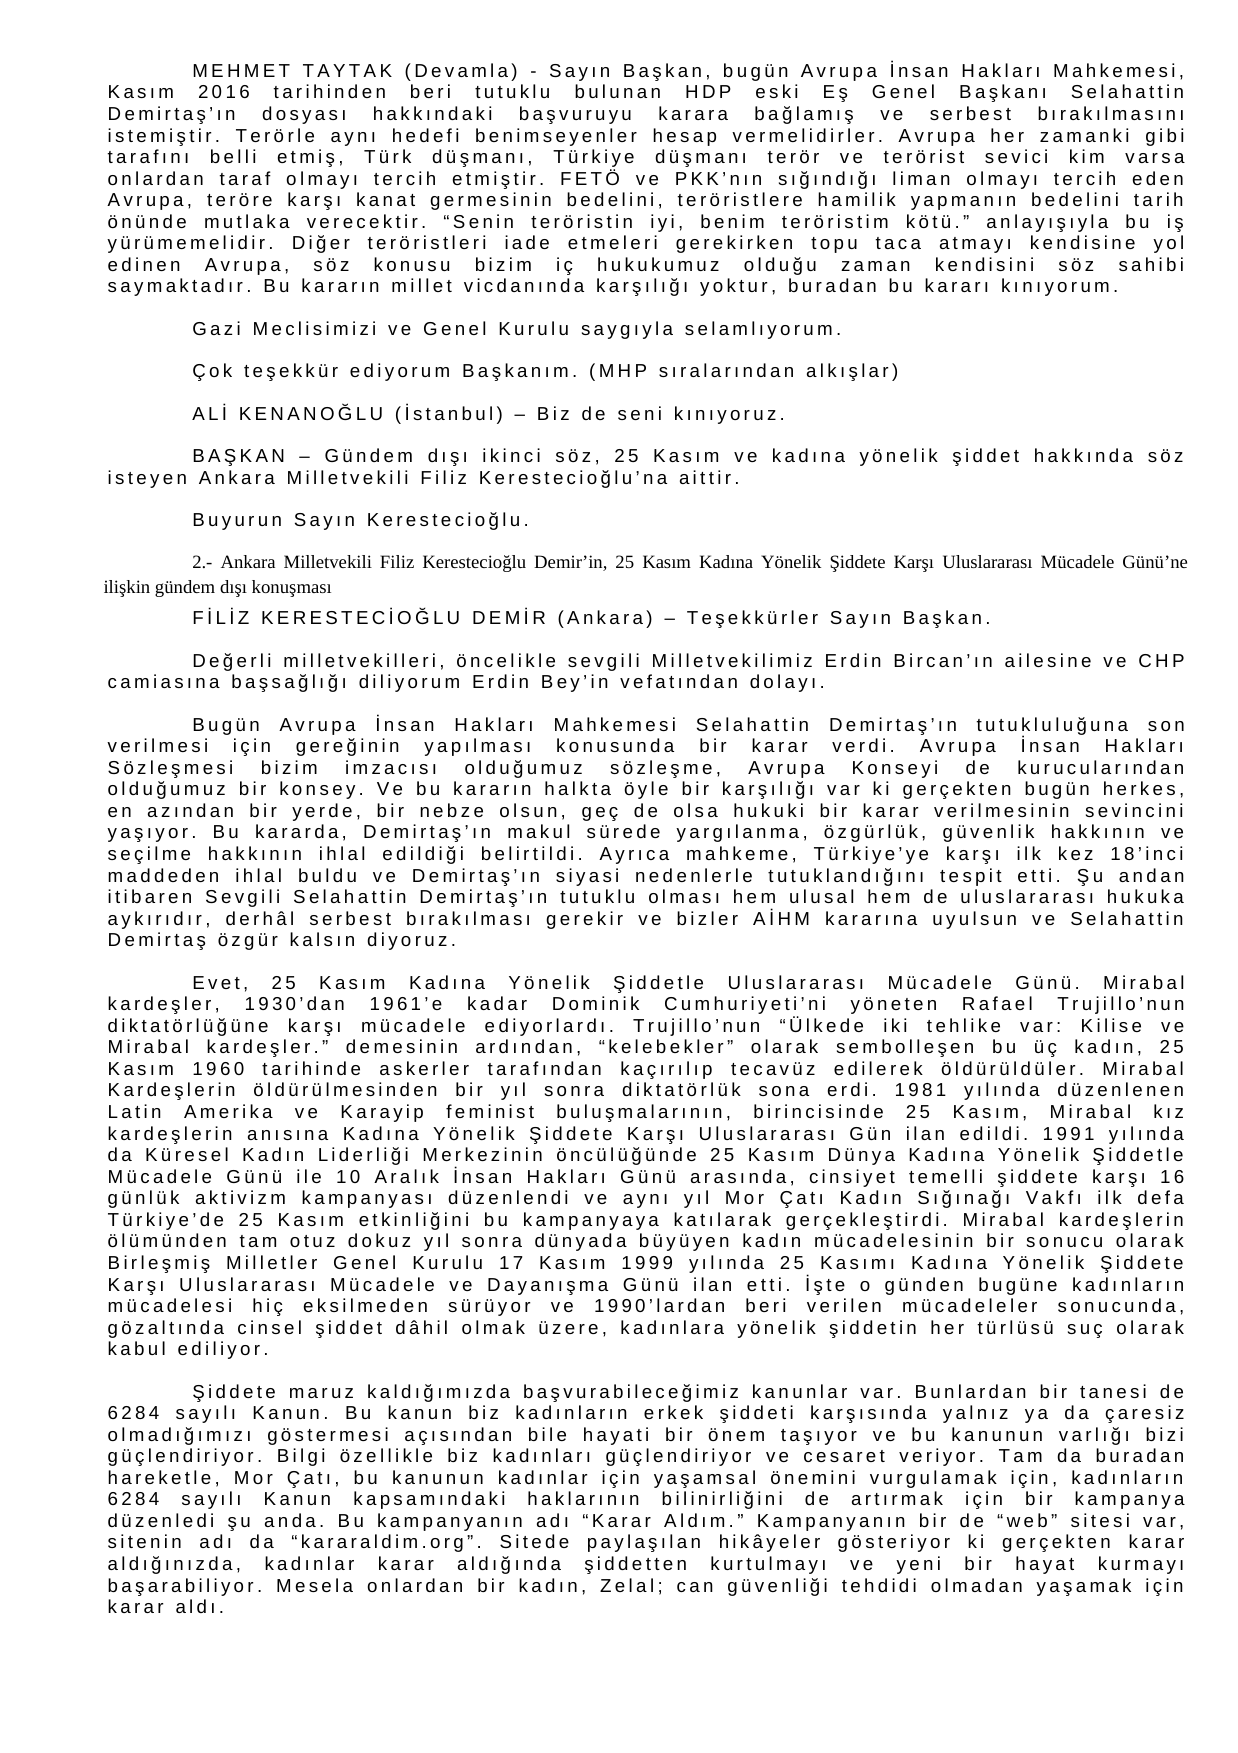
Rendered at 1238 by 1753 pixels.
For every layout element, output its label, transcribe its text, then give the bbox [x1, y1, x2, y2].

text MEHMET TAYTAK (Devamla) - Sayın Başkan, bugün Avrupa İnsan Hakları Mahkemesi, Kasım 2016 tarihinden beri tutuklu bulunan HDP eski Eş Genel Başkanı Selahattin Demirtaş’ın dosyası hakkındaki başvuruyu karara bağlamış ve serbest bırakılmasını istemiştir. Terörle aynı hedefi benimseyenler hesap vermelidirler. Avrupa her zamanki gibi tarafını belli etmiş, Türk düşmanı, Türkiye düşmanı terör ve terörist sevici kim varsa onlardan taraf olmayı tercih etmiştir. FETÖ ve PKK’nın sığındığı liman olmayı tercih eden Avrupa, teröre karşı kanat germesinin bedelini, teröristlere hamilik yapmanın bedelini tarih önünde mutlaka verecektir. “Senin teröristin iyi, benim teröristim kötü.” anlayışıyla bu iş yürümemelidir. Diğer teröristleri iade etmeleri gerekirken topu taca atmayı kendisine yol edinen Avrupa, söz konusu bizim iç hukukumuz olduğu zaman kendisini söz sahibi saymaktadır. Bu kararın millet vicdanında karşılığı yoktur, buradan bu kararı kınıyorum. [107, 60, 1186, 297]
text Buyurun Sayın Kerestecioğlu. [107, 509, 1186, 530]
text Evet, 25 Kasım Kadına Yönelik Şiddetle Uluslararası Mücadele Günü. Mirabal kardeşler, 1930’dan 1961’e kadar Dominik Cumhuriyeti’ni yöneten Rafael Trujillo’nun diktatörlüğüne karşı mücadele ediyorlardı. Trujillo’nun “Ülkede iki tehlike var: Kilise ve Mirabal kardeşler.” demesinin ardından, “kelebekler” olarak sembolleşen bu üç kadın, 25 Kasım 1960 tarihinde askerler tarafından kaçırılıp tecavüz edilerek öldürüldüler. Mirabal Kardeşlerin öldürülmesinden bir yıl sonra diktatörlük sona erdi. 1981 yılında düzenlenen Latin Amerika ve Karayip feminist buluşmalarının, birincisinde 25 Kasım, Mirabal kız kardeşlerin anısına Kadına Yönelik Şiddete Karşı Uluslararası Gün ilan edildi. 1991 yılında da Küresel Kadın Liderliği Merkezinin öncülüğünde 25 Kasım Dünya Kadına Yönelik Şiddetle Mücadele Günü ile 10 Aralık İnsan Hakları Günü arasında, cinsiyet temelli şiddete karşı 16 günlük aktivizm kampanyası düzenlendi ve aynı yıl Mor Çatı Kadın Sığınağı Vakfı ilk defa Türkiye’de 25 Kasım etkinliğini bu kampanyaya katılarak gerçekleştirdi. Mirabal kardeşlerin ölümünden tam otuz dokuz yıl sonra dünyada büyüyen kadın mücadelesinin bir sonucu olarak Birleşmiş Milletler Genel Kurulu 17 Kasım 1999 yılında 25 Kasımı Kadına Yönelik Şiddete Karşı Uluslararası Mücadele ve Dayanışma Günü ilan etti. İşte o günden bugüne kadınların mücadelesi hiç eksilmeden sürüyor ve 1990’lardan beri verilen mücadeleler sonucunda, gözaltında cinsel şiddet dâhil olmak üzere, kadınlara yönelik şiddetin her türlüsü suç olarak kabul ediliyor. [107, 971, 1186, 1359]
text Şiddete maruz kaldığımızda başvurabileceğimiz kanunlar var. Bunlardan bir tanesi de 6284 sayılı Kanun. Bu kanun biz kadınların erkek şiddeti karşısında yalnız ya da çaresiz olmadığımızı göstermesi açısından bile hayati bir önem taşıyor ve bu kanunun varlığı bizi güçlendiriyor. Bilgi özellikle biz kadınları güçlendiriyor ve cesaret veriyor. Tam da buradan hareketle, Mor Çatı, bu kanunun kadınlar için yaşamsal önemini vurgulamak için, kadınların 6284 sayılı Kanun kapsamındaki haklarının bilinirliğini de artırmak için bir kampanya düzenledi şu anda. Bu kampanyanın adı “Karar Aldım.” Kampanyanın bir de “web” sitesi var, sitenin adı da “kararaldim.org”. Sitede paylaşılan hikâyeler gösteriyor ki gerçekten karar aldığınızda, kadınlar karar aldığında şiddetten kurtulmayı ve yeni bir hayat kurmayı başarabiliyor. Mesela onlardan bir kadın, Zelal; can güvenliği tehdidi olmadan yaşamak için karar aldı. [107, 1380, 1186, 1618]
text Gazi Meclisimizi ve Genel Kurulu saygıyla selamlıyorum. [107, 318, 1186, 339]
text ALİ KENANOĞLU (İstanbul) – Biz de seni kınıyoruz. [107, 402, 1186, 424]
text Değerli milletvekilleri, öncelikle sevgili Milletvekilimiz Erdin Bircan’ın ailesine ve CHP camiasına başsağlığı diliyorum Erdin Bey’in vefatından dolayı. [107, 649, 1186, 693]
text Çok teşekkür ediyorum Başkanım. (MHP sıralarından alkışlar) [107, 360, 1186, 382]
text BAŞKAN – Gündem dışı ikinci söz, 25 Kasım ve kadına yönelik şiddet hakkında söz isteyen Ankara Milletvekili Filiz Kerestecioğlu’na aittir. [107, 445, 1186, 488]
text Bugün Avrupa İnsan Hakları Mahkemesi Selahattin Demirtaş’ın tutukluluğuna son verilmesi için gereğinin yapılması konusunda bir karar verdi. Avrupa İnsan Hakları Sözleşmesi bizim imzacısı olduğumuz sözleşme, Avrupa Konseyi de kurucularından olduğumuz bir konsey. Ve bu kararın halkta öyle bir karşılığı var ki gerçekten bugün herkes, en azından bir yerde, bir nebze olsun, geç de olsa hukuki bir karar verilmesinin sevincini yaşıyor. Bu kararda, Demirtaş’ın makul sürede yargılanma, özgürlük, güvenlik hakkının ve seçilme hakkının ihlal edildiği belirtildi. Ayrıca mahkeme, Türkiye’ye karşı ilk kez 18’inci maddeden ihlal buldu ve Demirtaş’ın siyasi nedenlerle tutuklandığını tespit etti. Şu andan itibaren Sevgili Selahattin Demirtaş’ın tutuklu olması hem ulusal hem de uluslararası hukuka aykırıdır, derhâl serbest bırakılması gerekir ve bizler AİHM kararına uyulsun ve Selahattin Demirtaş özgür kalsın diyoruz. [107, 713, 1186, 951]
text FİLİZ KERESTECİOĞLU DEMİR (Ankara) – Teşekkürler Sayın Başkan. [107, 607, 1186, 629]
text 2.- Ankara Milletvekili Filiz Kerestecioğlu Demir’in, 25 Kasım Kadına Yönelik Şiddete Karşı Uluslararası Mücadele Günü’ne ilişkin gündem dışı konuşması [103, 551, 1190, 598]
